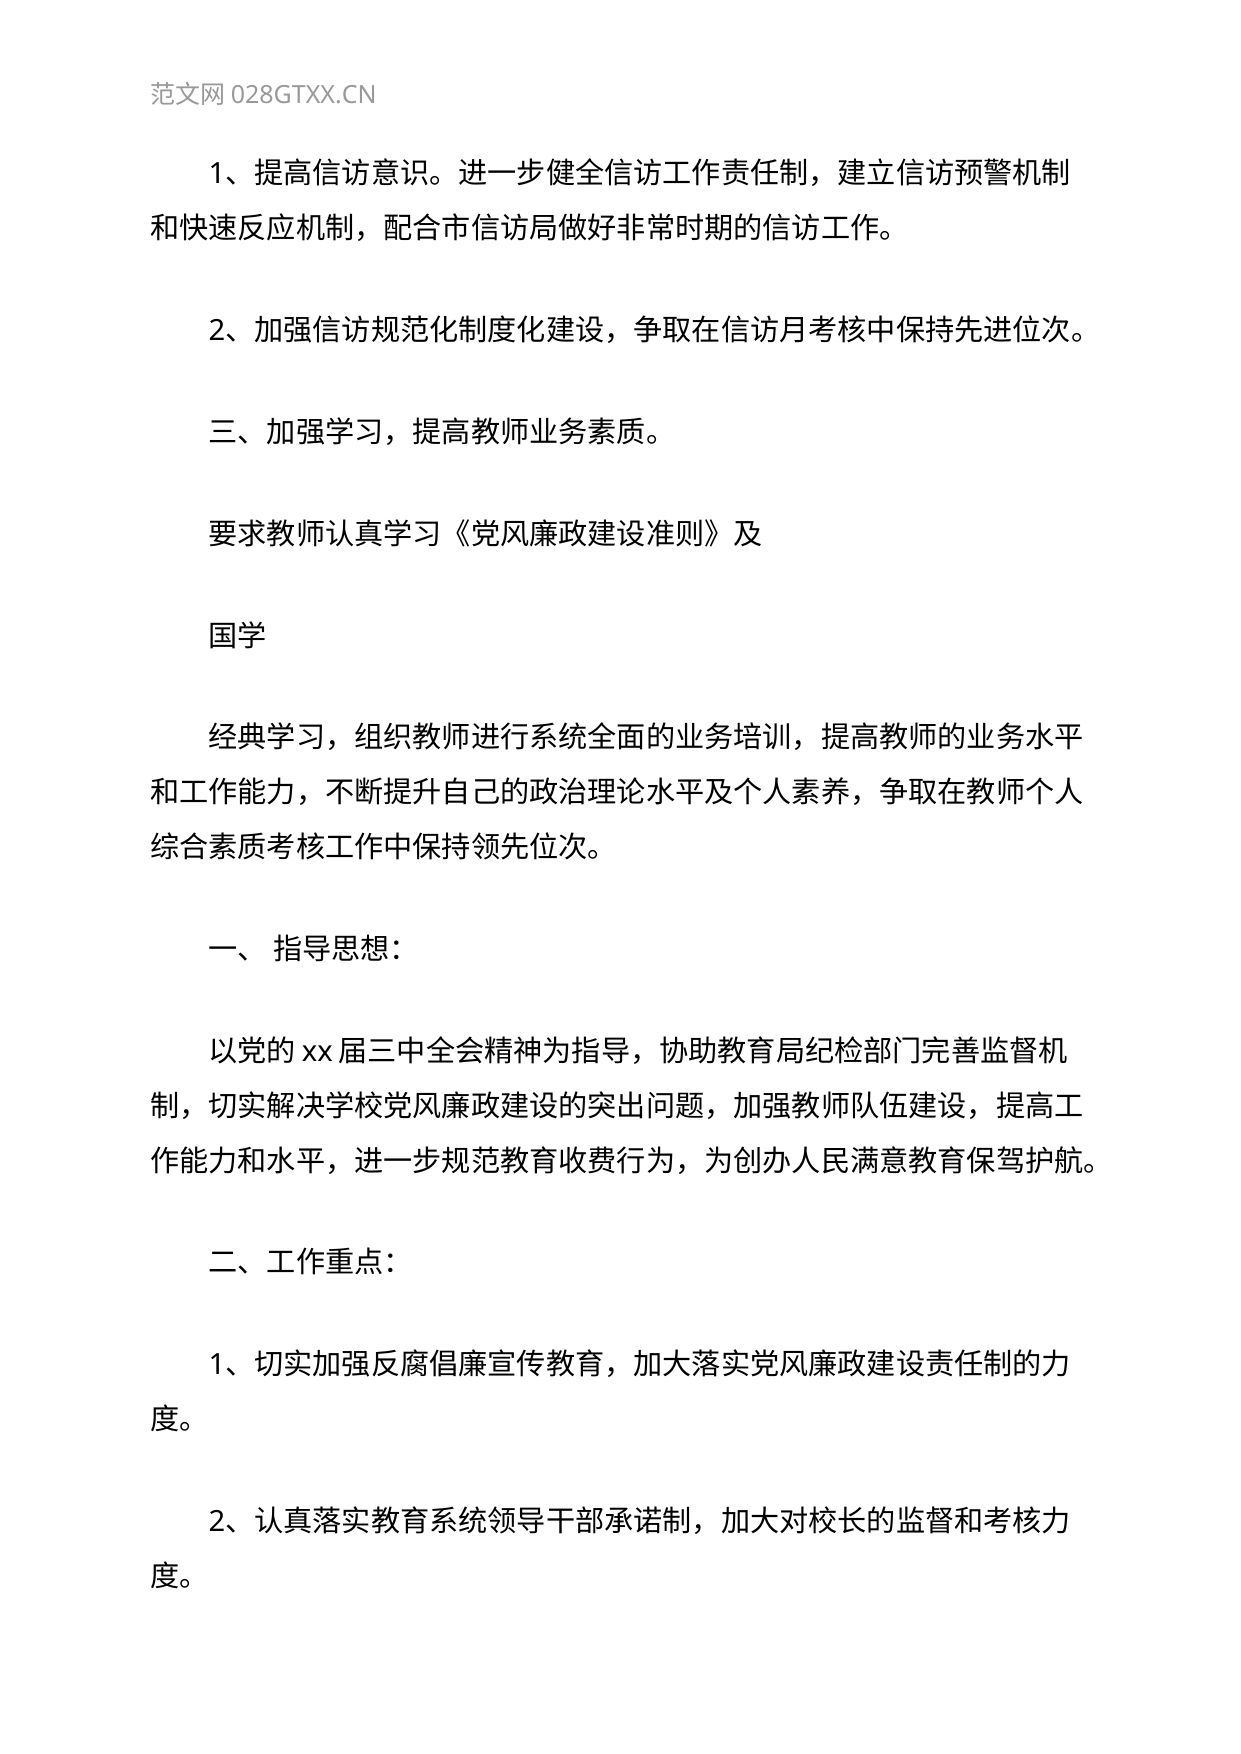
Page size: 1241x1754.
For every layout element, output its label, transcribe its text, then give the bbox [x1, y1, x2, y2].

text 二、工作重点： [150, 1239, 1090, 1281]
text 1、切实加强反腐倡廉宣传教育，加大落实党风廉政建设责任制的力度。 [150, 1341, 1090, 1438]
text 1、提高信访意识。进一步健全信访工作责任制，建立信访预警机制和快速反应机制，配合市信访局做好非常时期的信访工作。 [150, 150, 1090, 247]
text 经典学习，组织教师进行系统全面的业务培训，提高教师的业务水平和工作能力，不断提升自己的政治理论水平及个人素养，争取在教师个人综合素质考核工作中保持领先位次。 [150, 714, 1090, 866]
text 以党的xx届三中全会精神为指导，协助教育局纪检部门完善监督机制，切实解决学校党风廉政建设的突出问题，加强教师队伍建设，提高工作能力和水平，进一步规范教育收费行为，为创办人民满意教育保驾护航。 [150, 1027, 1090, 1179]
text 2、认真落实教育系统领导干部承诺制，加大对校长的监督和考核力度。 [150, 1498, 1090, 1595]
text 国学 [150, 612, 1090, 654]
text 2、加强信访规范化制度化建设，争取在信访月考核中保持先进位次。 [150, 307, 1090, 349]
text 一、 指导思想： [150, 926, 1090, 968]
text 三、加强学习，提高教师业务素质。 [150, 409, 1090, 451]
text 要求教师认真学习《党风廉政建设准则》及 [150, 511, 1090, 553]
